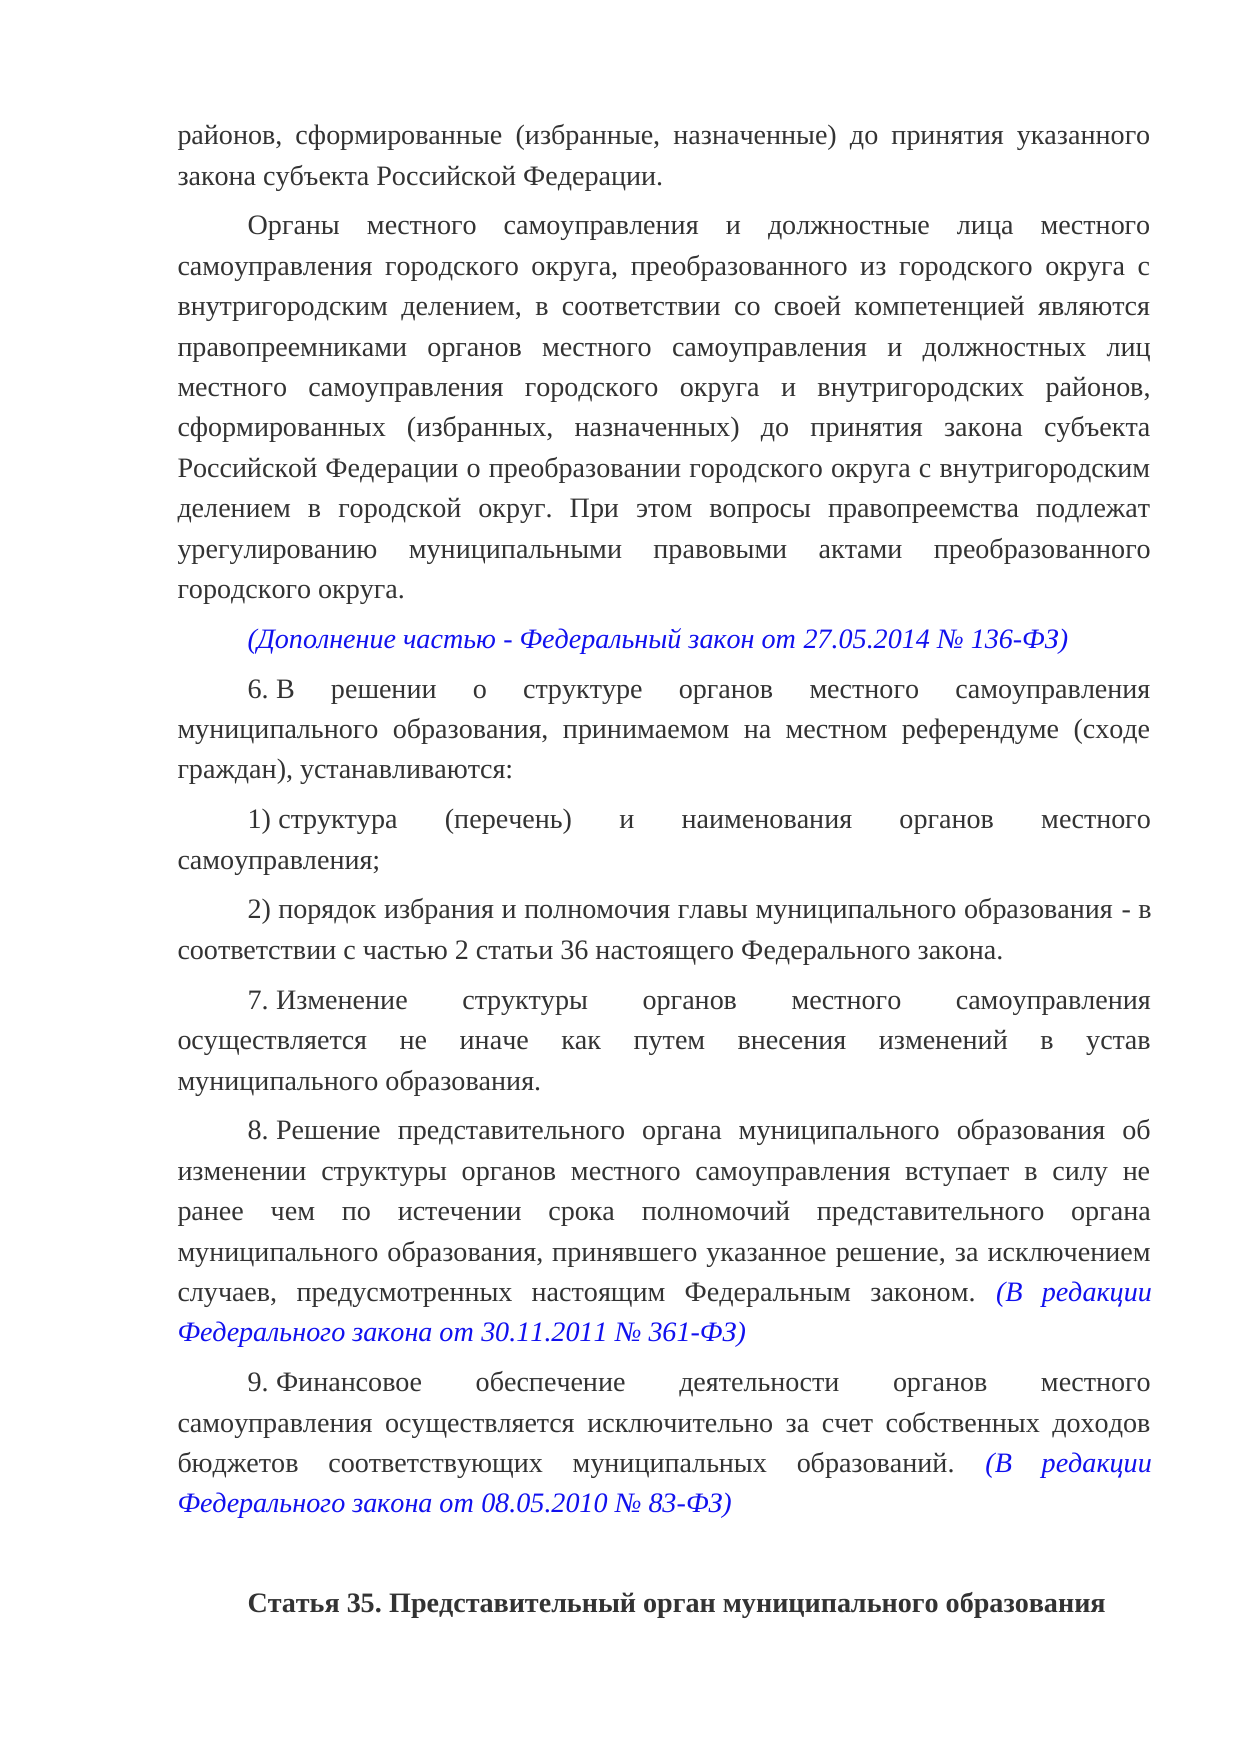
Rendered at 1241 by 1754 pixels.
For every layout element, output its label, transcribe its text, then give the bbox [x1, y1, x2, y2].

text Органы местного самоуправления и должностные лица местного самоуправления городского округа, преобразованного из городского округа с внутригородским делением, в соответствии со своей компетенцией являются правопреемниками органов местного самоуправления и должностных лиц местного самоуправления городского округа и внутригородских районов, сформированных (избранных, назначенных) до принятия закона субъекта Российской Федерации о преобразовании городского округа с внутригородским делением в городской округ. При этом вопросы правопреемства подлежат урегулированию муниципальными правовыми актами преобразованного городского округа. [177, 208, 1152, 604]
text 9. Финансовое обеспечение деятельности органов местного самоуправления осуществляется исключительно за счет собственных доходов бюджетов соответствующих муниципальных образований. (В редакции Федерального закона от 08.05.2010 № 83-ФЗ) [177, 1365, 1152, 1519]
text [177, 118, 1152, 191]
text 2) порядок избрания и полномочия главы муниципального образования - в соответствии с частью 2 статьи 36 настоящего Федерального закона. [177, 892, 1152, 965]
text (Дополнение частью - Федеральный закон от 27.05.2014 № 136-ФЗ) [177, 622, 1152, 654]
text 6. В решении о структуре органов местного самоуправления муниципального образования, принимаемом на местном референдуме (сходе граждан), устанавливаются: [177, 672, 1152, 785]
text 1) структура (перечень) и наименования органов местного самоуправления; [177, 802, 1152, 875]
text 7. Изменение структуры органов местного самоуправления осуществляется не иначе как путем внесения изменений в устав муниципального образования. [177, 983, 1152, 1096]
text Статья 35. Представительный орган муниципального образования [247, 1586, 1152, 1618]
text 8. Решение представительного органа муниципального образования об изменении структуры органов местного самоуправления вступает в силу не ранее чем по истечении срока полномочий представительного органа муниципального образования, принявшего указанное решение, за исключением случаев, предусмотренных настоящим Федеральным законом. (В редакции Федерального закона от 30.11.2011 № 361-ФЗ) [177, 1113, 1152, 1348]
